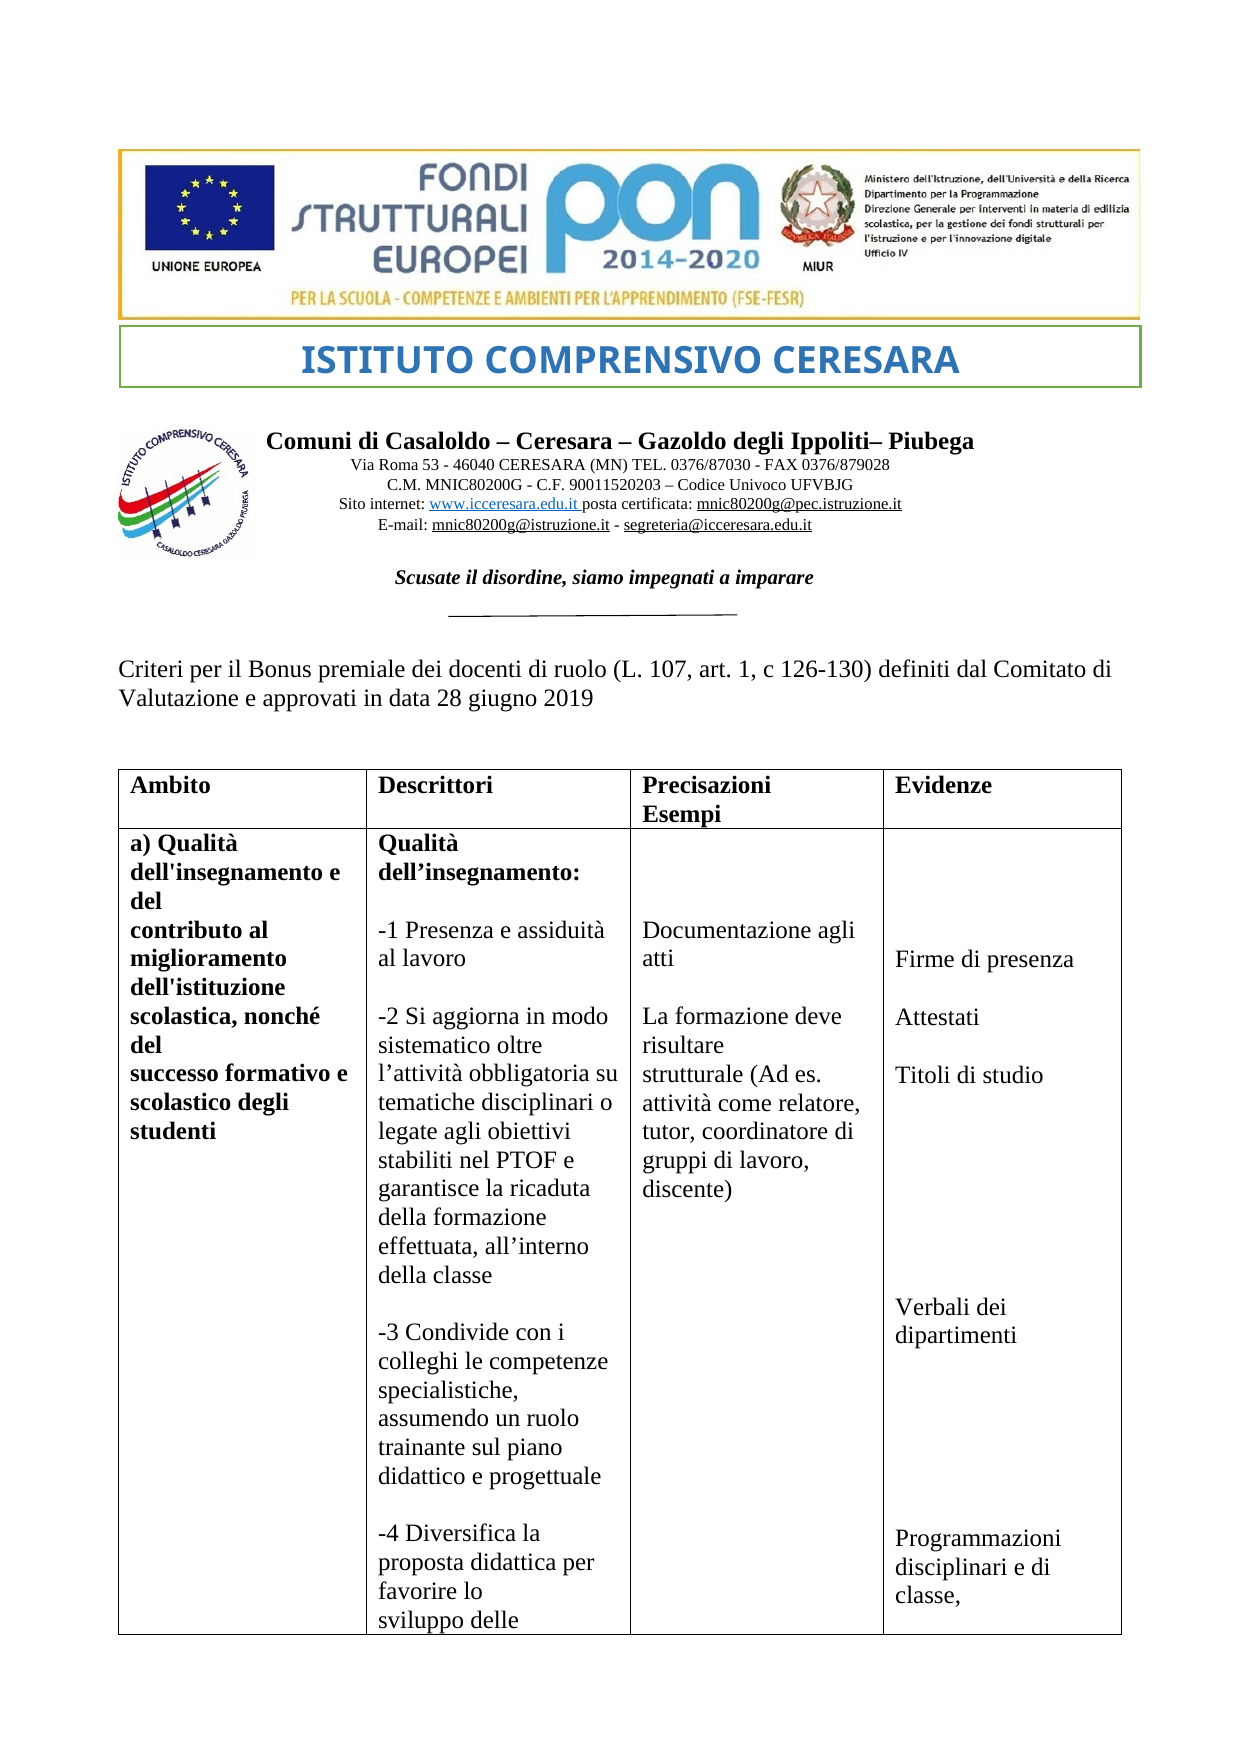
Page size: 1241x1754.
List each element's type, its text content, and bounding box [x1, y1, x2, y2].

table_header Evidenze [884, 770, 1121, 827]
picture [118, 427, 260, 565]
text Sito internet: www.icceresara.edu.it posta certificata: mnic80200g@pec.istruzione.it [260, 493, 1122, 513]
text Criteri per il Bonus premiale dei docenti di ruolo (L. 107, art. 1, c 126-130) definiti dal Comitato di Valutazione e approvati in data 28 giugno 2019 [118, 654, 1122, 711]
text C.M. MNIC80200G - C.F. 90011520203 – Codice Univoco UFVBJG [260, 474, 1122, 493]
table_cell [631, 829, 883, 1633]
picture [118, 149, 1141, 320]
table_header Ambito [119, 770, 366, 827]
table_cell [367, 829, 630, 1633]
text Comuni di Casaloldo – Ceresara – Gazoldo degli Ippoliti– Piubega [118, 426, 1122, 455]
text E-mail: mnic80200g@istruzione.it - segreteria@icceresara.edu.it [260, 514, 1071, 534]
text Via Roma 53 - 46040 CERESARA (MN) TEL. 0376/87030 - FAX 0376/879028 [260, 455, 1122, 474]
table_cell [119, 829, 366, 1633]
table_header Descrittori [367, 770, 630, 827]
table_header Precisazioni Esempi [631, 770, 883, 827]
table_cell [884, 829, 1121, 1633]
text Scusate il disordine, siamo impegnati a imparare [118, 565, 1071, 589]
